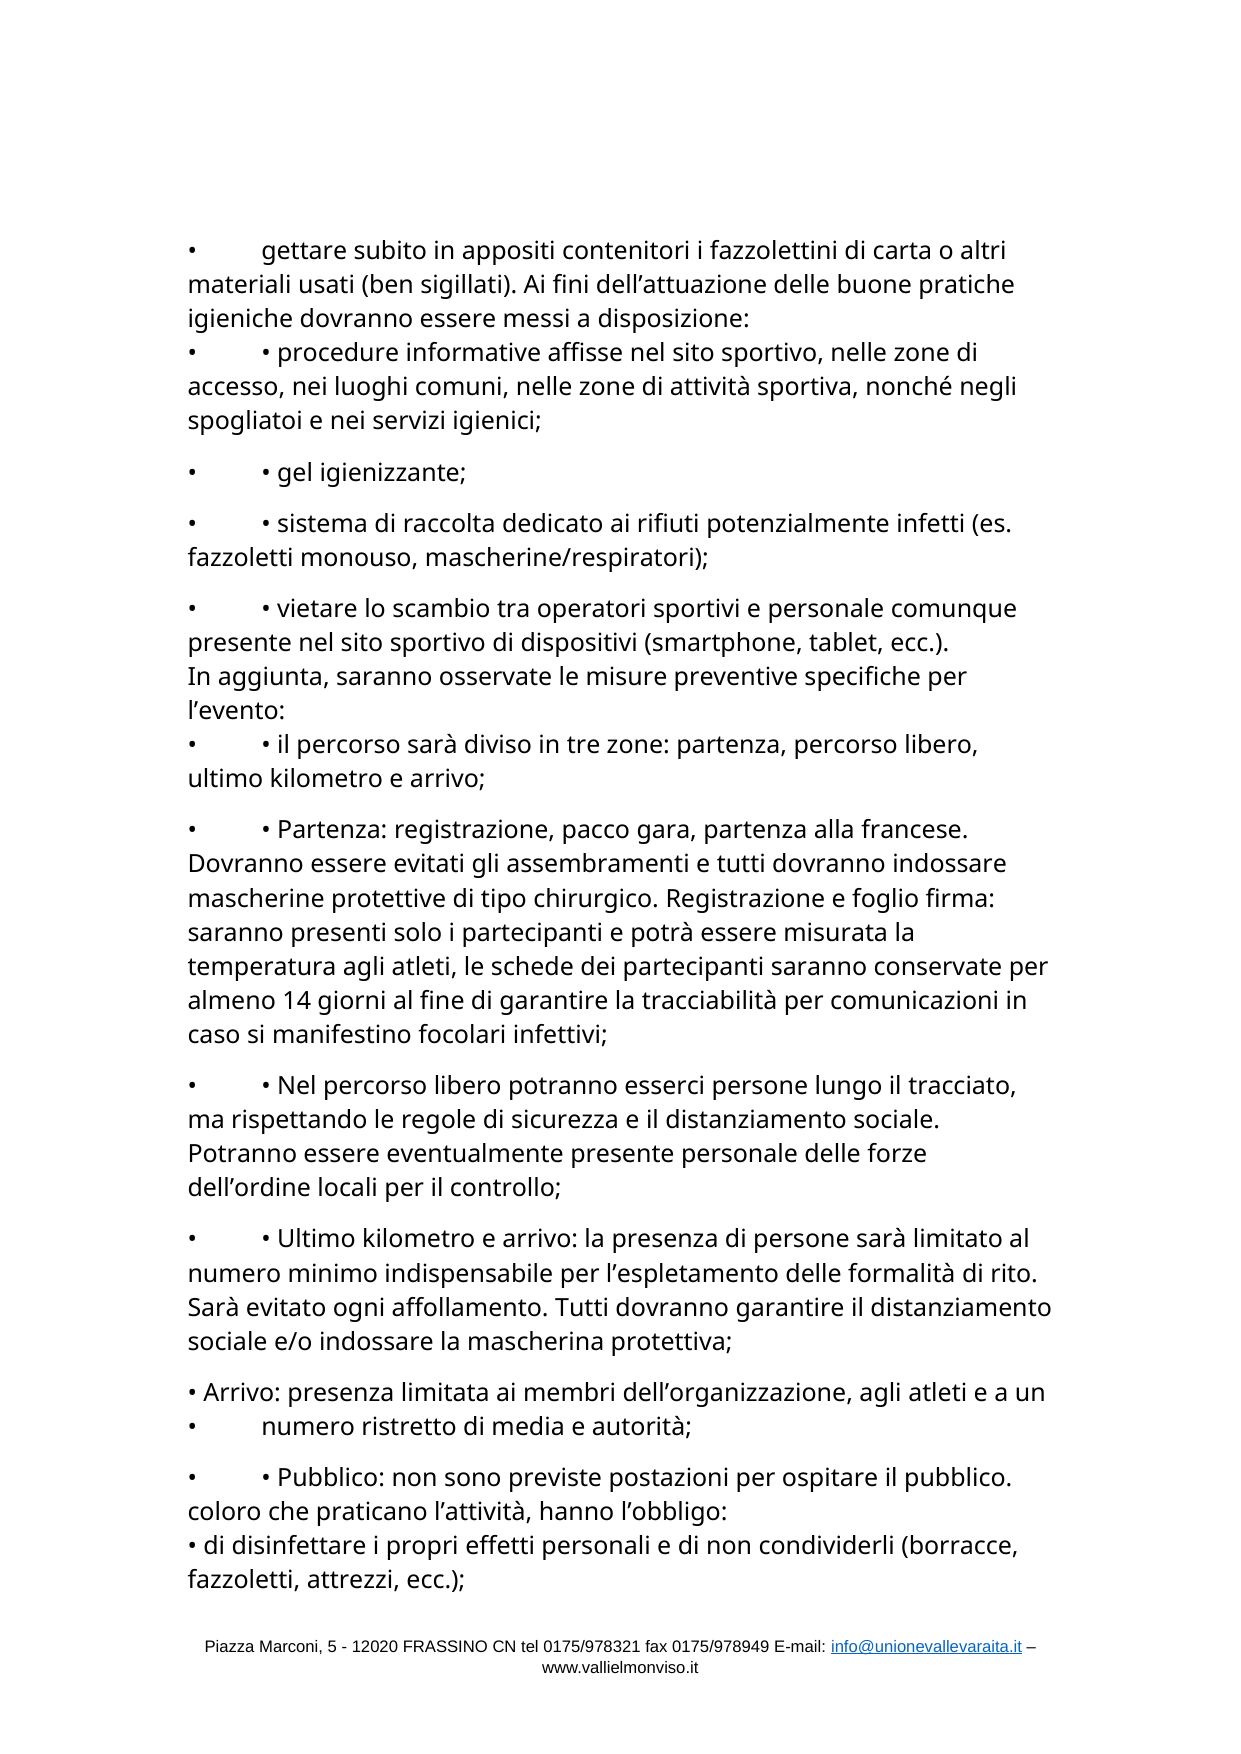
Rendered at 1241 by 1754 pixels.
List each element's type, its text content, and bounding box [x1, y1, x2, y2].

list • vietare lo scambio tra operatori sportivi e personale comunque presente nel sito sportivo di dispositivi (smartphone, tablet, ecc.). [187, 591, 1053, 659]
list • il percorso sarà diviso in tre zone: partenza, percorso libero, ultimo kilometro e arrivo; [187, 727, 1053, 795]
list gettare subito in appositi contenitori i fazzolettini di carta o altri materiali usati (ben sigillati). Ai fini dell’attuazione delle buone pratiche igieniche dovranno essere messi a disposizione: [187, 233, 1053, 335]
list • procedure informative affisse nel sito sportivo, nelle zone di accesso, nei luoghi comuni, nelle zone di attività sportiva, nonché negli spogliatoi e nei servizi igienici; [187, 335, 1053, 437]
list • Pubblico: non sono previste postazioni per ospitare il pubblico. [187, 1460, 1053, 1494]
list numero ristretto di media e autorità; [187, 1409, 1053, 1443]
text • Arrivo: presenza limitata ai membri dell’organizzazione, agli atleti e a un [187, 1374, 1053, 1409]
list • Nel percorso libero potranno esserci persone lungo il tracciato, ma rispettando le regole di sicurezza e il distanziamento sociale. Potranno essere eventualmente presente personale delle forze dell’ordine locali per il controllo; [187, 1068, 1053, 1204]
text coloro che praticano l’attività, hanno l’obbligo: [187, 1494, 1053, 1528]
text • di disinfettare i propri effetti personali e di non condividerli (borracce, fazzoletti, attrezzi, ecc.); [187, 1528, 1053, 1596]
list • Ultimo kilometro e arrivo: la presenza di persone sarà limitato al numero minimo indispensabile per l’espletamento delle formalità di rito. Sarà evitato ogni affollamento. Tutti dovranno garantire il distanziamento sociale e/o indossare la mascherina protettiva; [187, 1221, 1053, 1357]
list • sistema di raccolta dedicato ai rifiuti potenzialmente infetti (es. fazzoletti monouso, mascherine/respiratori); [187, 505, 1053, 573]
text In aggiunta, saranno osservate le misure preventive specifiche per l’evento: [187, 659, 1053, 727]
list • gel igienizzante; [187, 454, 1053, 488]
list • Partenza: registrazione, pacco gara, partenza alla francese. Dovranno essere evitati gli assembramenti e tutti dovranno indossare mascherine protettive di tipo chirurgico. Registrazione e foglio firma: saranno presenti solo i partecipanti e potrà essere misurata la temperatura agli atleti, le schede dei partecipanti saranno conservate per almeno 14 giorni al fine di garantire la tracciabilità per comunicazioni in caso si manifestino focolari infettivi; [187, 812, 1053, 1051]
